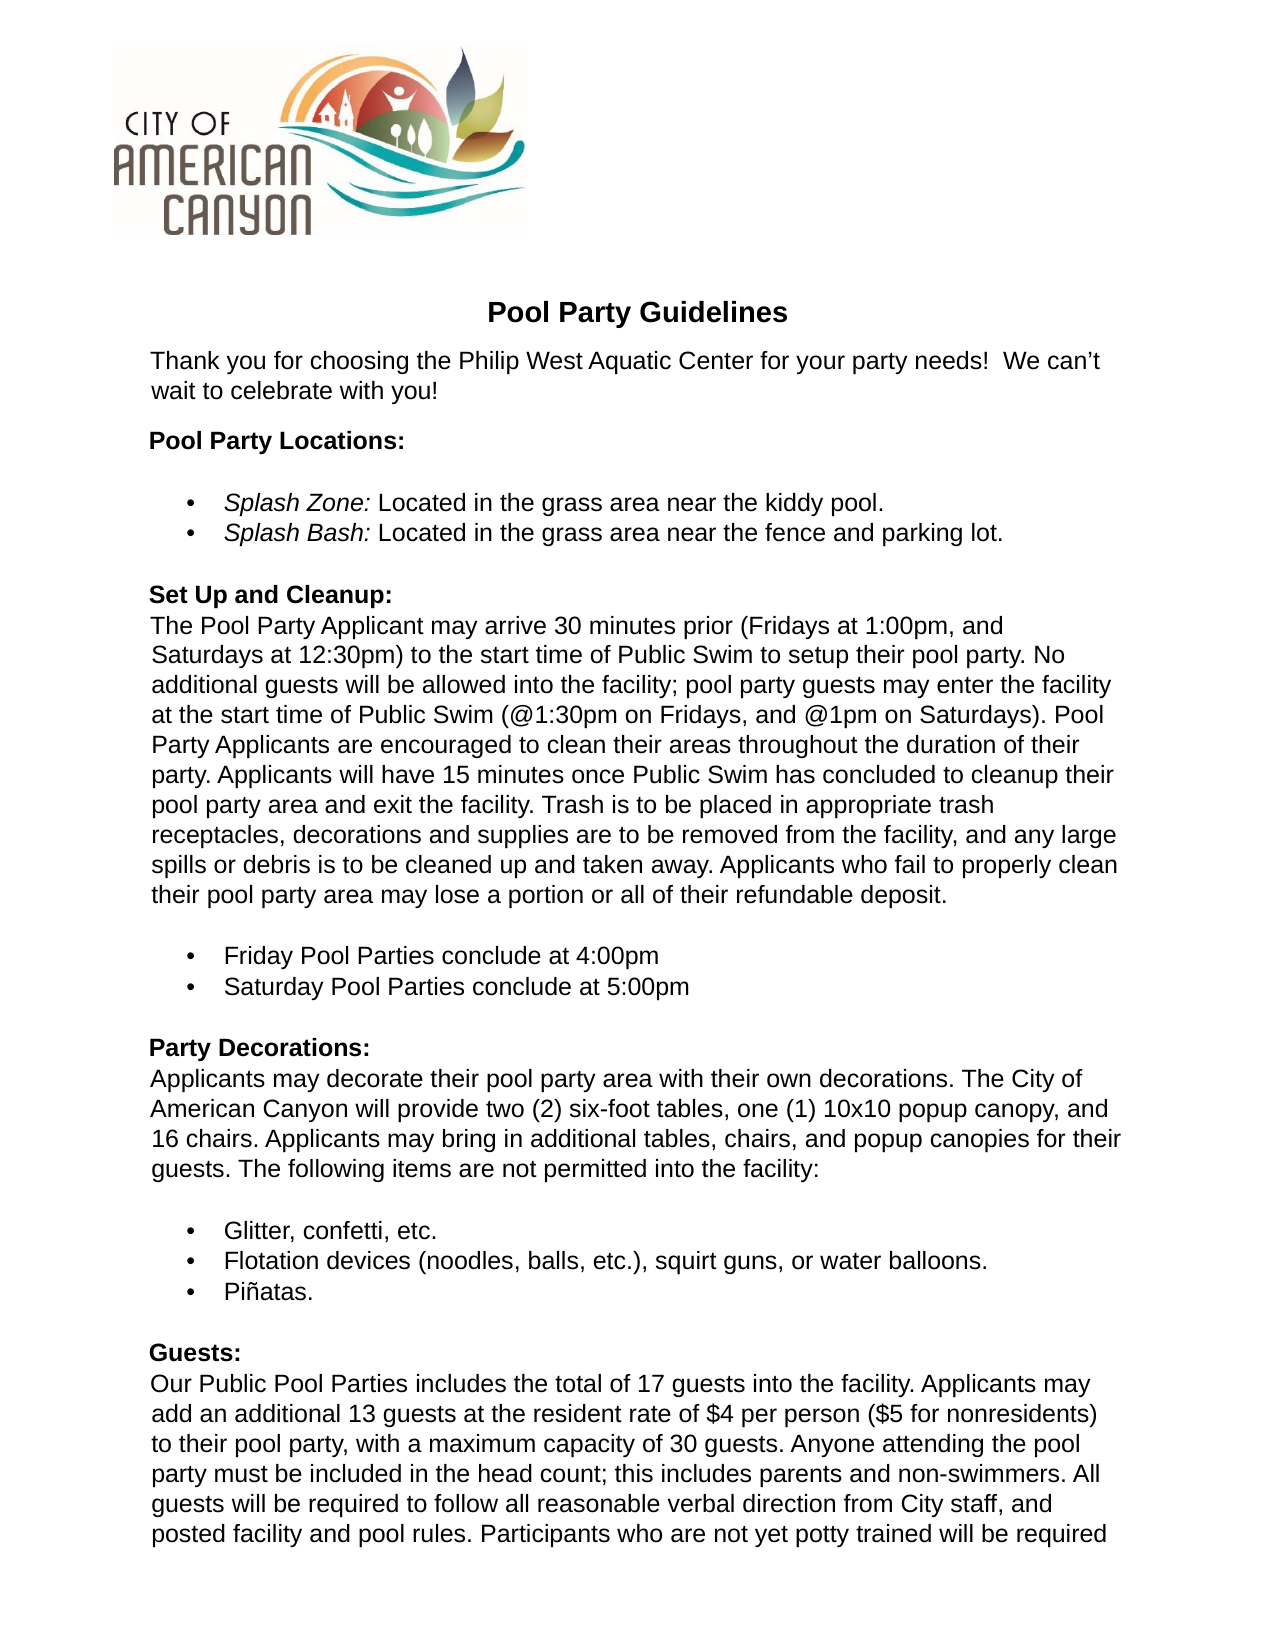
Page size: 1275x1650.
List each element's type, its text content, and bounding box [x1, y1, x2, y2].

text Pool Party Locations: [148, 426, 1123, 454]
text Party Decorations: [148, 1033, 1123, 1062]
text Set Up and Cleanup: [148, 579, 1123, 608]
list Glitter, confetti, etc. [186, 1216, 1123, 1244]
list Piñatas. [186, 1277, 1123, 1305]
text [150, 1369, 1123, 1547]
text The Pool Party Applicant may arrive 30 minutes prior (Fridays at 1:00pm, and Saturdays at 12:30pm) to the start time of Public Swim to setup their pool party. No additional guests will be allowed into the facility; pool party guests may enter the facility at the start time of Public Swim (@1:30pm on Fridays, and @1pm on Saturdays). Pool Party Applicants are encouraged to clean their areas throughout the duration of their party. Applicants will have 15 minutes once Public Swim has concluded to cleanup their pool party area and exit the facility. Trash is to be placed in appropriate trash receptacles, decorations and supplies are to be removed from the facility, and any large spills or debris is to be cleaned up and taken away. Applicants who fail to properly clean their pool party area may lose a portion or all of their refundable deposit. [150, 611, 1123, 908]
text American Canyon will provide two (2) six-foot tables, one (1) 10x10 popup canopy, and 16 chairs. Applicants may bring in additional tables, chairs, and popup canopies for their guests. The following items are not permitted into the facility: [150, 1094, 1123, 1183]
text Pool Party Guidelines [152, 296, 1123, 329]
text Thank you for choosing the Philip West Aquatic Center for your party needs! We can’t wait to celebrate with you! [150, 346, 1123, 405]
picture [114, 46, 525, 235]
text Guests: [148, 1338, 1123, 1367]
list Splash Bash: Located in the grass area near the fence and parking lot. [186, 518, 1123, 547]
list Splash Zone: Located in the grass area near the kiddy pool. [186, 488, 1123, 516]
list Flotation devices (noodles, balls, etc.), squirt guns, or water balloons. [186, 1246, 1123, 1275]
list Friday Pool Parties conclude at 4:00pm [186, 941, 1123, 970]
text Applicants may decorate their pool party area with their own decorations. The City of [150, 1064, 1123, 1093]
list Saturday Pool Parties conclude at 5:00pm [186, 972, 1123, 1000]
